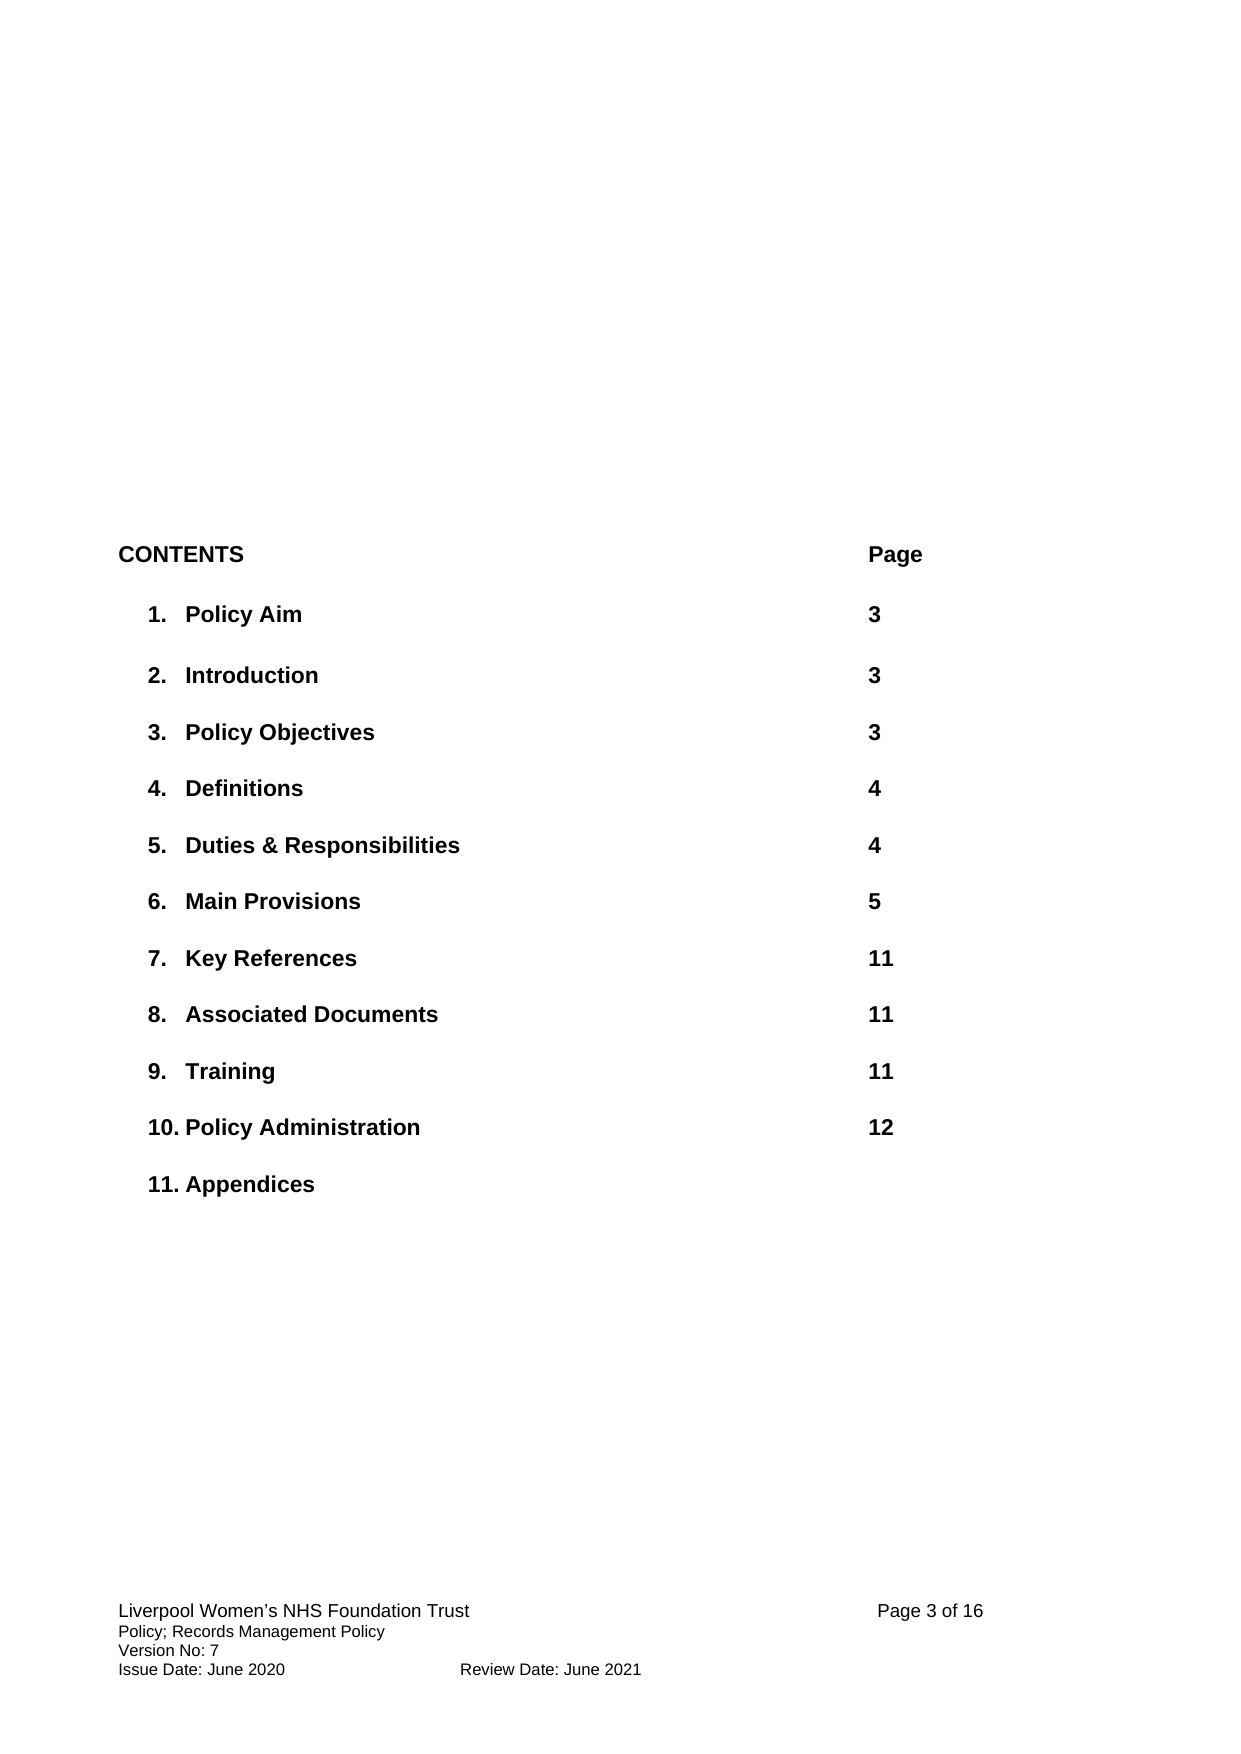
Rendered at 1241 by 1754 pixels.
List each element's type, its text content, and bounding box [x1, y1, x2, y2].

list Main Provisions 5 [148, 888, 1122, 914]
list Policy Administration 12 [148, 1114, 1122, 1141]
list Policy Aim 3 [148, 601, 1122, 658]
list Appendices [148, 1171, 1122, 1197]
list Definitions 4 [148, 775, 1122, 801]
list Introduction 3 [148, 662, 1122, 688]
list Key References 11 [148, 945, 1122, 971]
list Associated Documents 11 [148, 1001, 1122, 1028]
list Duties & Responsibilities 4 [148, 832, 1122, 858]
list Training 11 [148, 1058, 1122, 1084]
list Policy Objectives 3 [148, 718, 1122, 745]
text CONTENTS Page [118, 541, 1122, 567]
